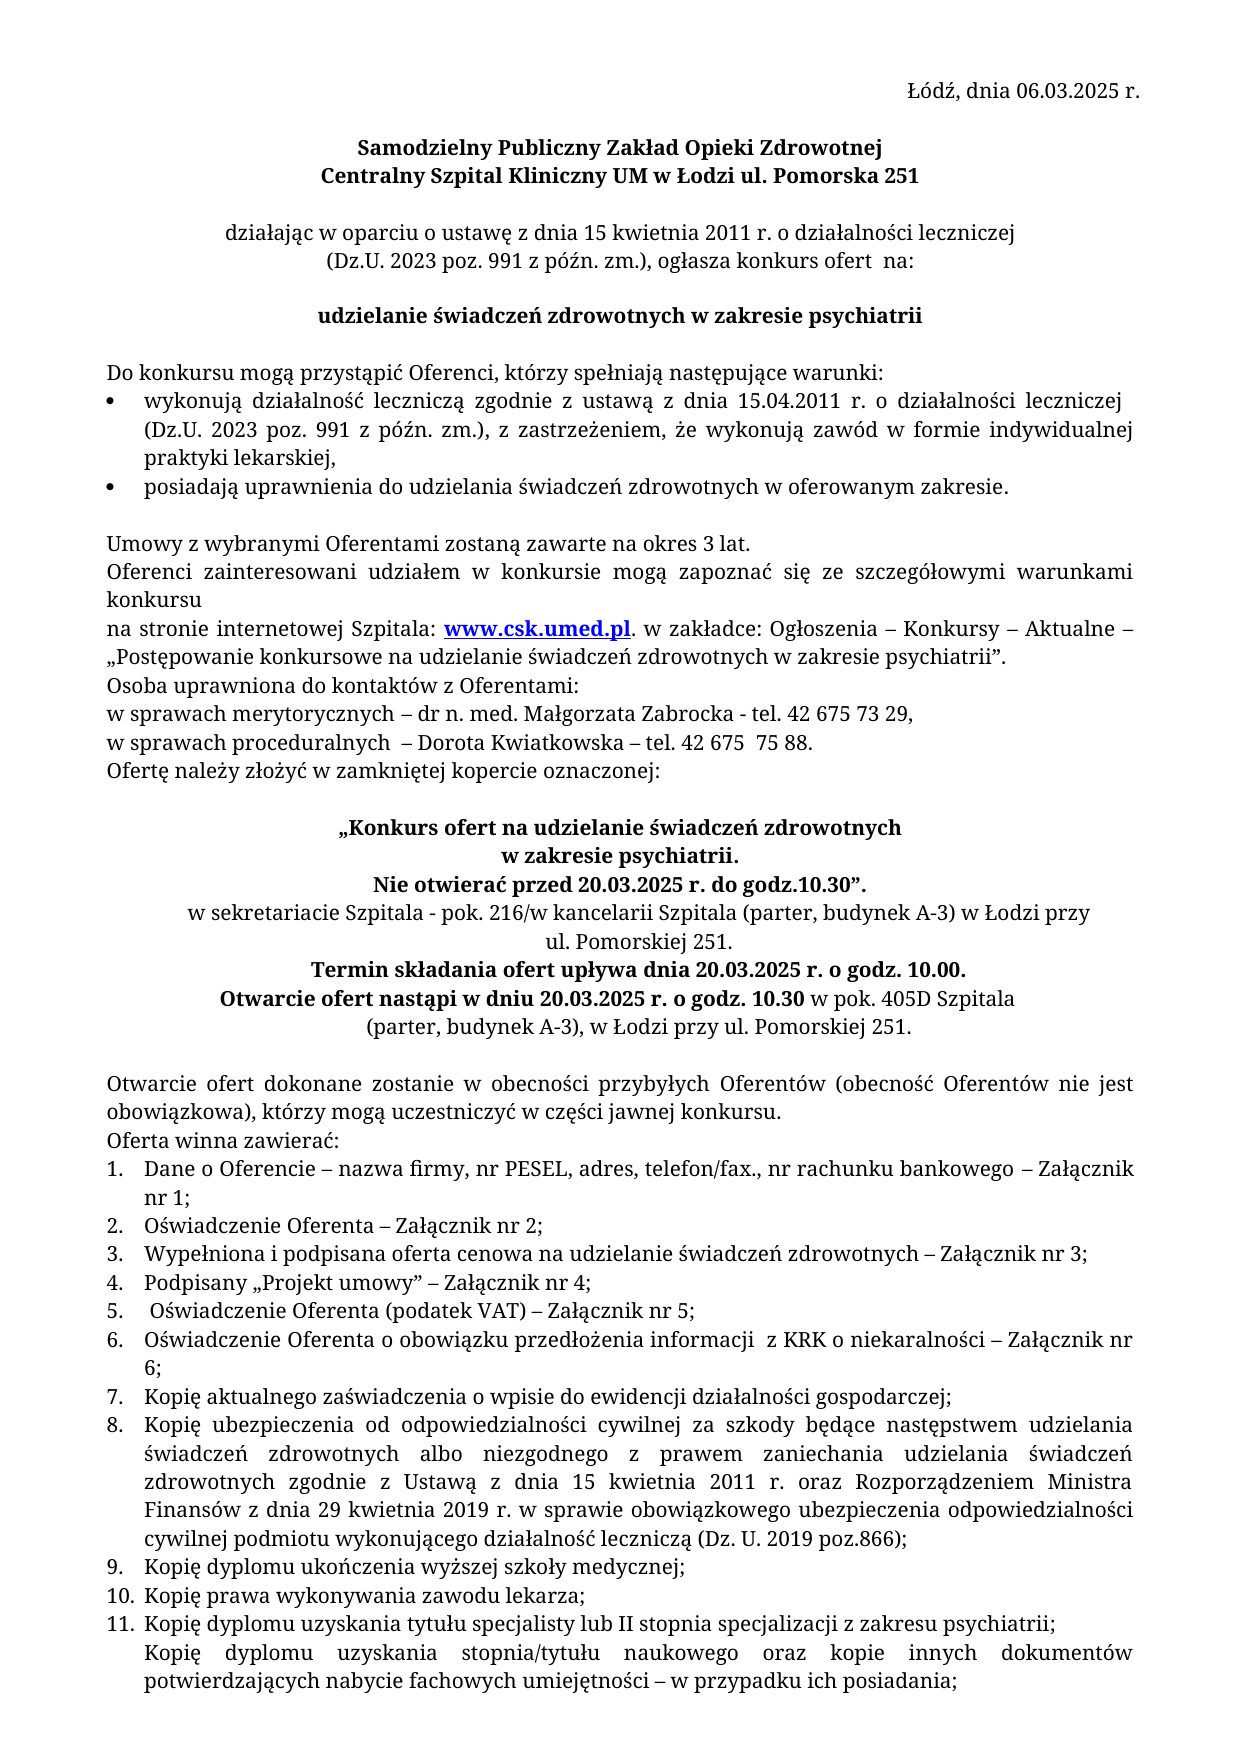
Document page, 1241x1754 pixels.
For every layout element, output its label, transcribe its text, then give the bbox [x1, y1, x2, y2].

list Oświadczenie Oferenta o obowiązku przedłożenia informacji z KRK o niekaralności – Załącznik nr 6; [106, 1325, 1134, 1382]
list posiadają uprawnienia do udzielania świadczeń zdrowotnych w oferowanym zakresie. [106, 472, 1134, 500]
list Kopię prawa wykonywania zawodu lekarza; [106, 1581, 1134, 1609]
text ul. Pomorskiej 251. [144, 927, 1134, 955]
text „Konkurs ofert na udzielanie świadczeń zdrowotnych [106, 813, 1134, 841]
text Do konkursu mogą przystąpić Oferenci, którzy spełniają następujące warunki: [106, 358, 1134, 386]
list wykonują działalność leczniczą zgodnie z ustawą z dnia 15.04.2011 r. o działalności leczniczej (Dz.U. 2023 poz. 991 z późn. zm.), z zastrzeżeniem, że wykonują zawód w formie indywidualnej praktyki lekarskiej, [106, 386, 1134, 472]
text Ofertę należy złożyć w zamkniętej kopercie oznaczonej: [106, 756, 1134, 784]
text Oferta winna zawierać: [106, 1126, 1134, 1154]
list Kopię dyplomu uzyskania tytułu specjalisty lub II stopnia specjalizacji z zakresu psychiatrii; [106, 1609, 1134, 1638]
text w sprawach proceduralnych – Dorota Kwiatkowska – tel. 42 675 75 88. [106, 728, 1134, 756]
text działając w oparciu o ustawę z dnia 15 kwietnia 2011 r. o działalności leczniczej (Dz.U. 2023 poz. 991 z późn. zm.), ogłasza konkurs ofert na: [106, 218, 1134, 301]
text w zakresie psychiatrii. [106, 841, 1134, 870]
list Oświadczenie Oferenta – Załącznik nr 2; [106, 1211, 1134, 1239]
text Kopię dyplomu uzyskania stopnia/tytułu naukowego oraz kopie innych dokumentów potwierdzających nabycie fachowych umiejętności – w przypadku ich posiadania; [144, 1638, 1134, 1694]
list Kopię dyplomu ukończenia wyższej szkoły medycznej; [106, 1552, 1134, 1581]
text Nie otwierać przed 20.03.2025 r. do godz.10.30”. [106, 870, 1134, 898]
list Kopię ubezpieczenia od odpowiedzialności cywilnej za szkody będące następstwem udzielania świadczeń zdrowotnych albo niezgodnego z prawem zaniechania udzielania świadczeń zdrowotnych zgodnie z Ustawą z dnia 15 kwietnia 2011 r. oraz Rozporządzeniem Ministra Finansów z dnia 29 kwietnia 2019 r. w sprawie obowiązkowego ubezpieczenia odpowiedzialności cywilnej podmiotu wykonującego działalność leczniczą (Dz. U. 2019 poz.866); [106, 1410, 1134, 1552]
text udzielanie świadczeń zdrowotnych w zakresie psychiatrii [106, 301, 1134, 329]
text Łódź, dnia 06.03.2025 r. [328, 76, 1140, 104]
text Otwarcie ofert nastąpi w dniu 20.03.2025 r. o godz. 10.30 w pok. 405D Szpitala (parter, budynek A-3), w Łodzi przy ul. Pomorskiej 251. [106, 984, 1134, 1041]
text Otwarcie ofert dokonane zostanie w obecności przybyłych Oferentów (obecność Oferentów nie jest obowiązkowa), którzy mogą uczestniczyć w części jawnej konkursu. [106, 1069, 1134, 1126]
text w sprawach merytorycznych – dr n. med. Małgorzata Zabrocka - tel. 42 675 73 29, [106, 699, 1134, 728]
text Termin składania ofert upływa dnia 20.03.2025 r. o godz. 10.00. [143, 955, 1134, 984]
text Samodzielny Publiczny Zakład Opieki Zdrowotnej [106, 133, 1134, 161]
list Wypełniona i podpisana oferta cenowa na udzielanie świadczeń zdrowotnych – Załącznik nr 3; [106, 1239, 1134, 1268]
text Oferenci zainteresowani udziałem w konkursie mogą zapoznać się ze szczegółowymi warunkami konkursu na stronie internetowej Szpitala: www.csk.umed.pl. w zakładce: Ogłoszenia – Konkursy – Aktualne – „Postępowanie konkursowe na udzielanie świadczeń zdrowotnych w zakresie psychiatrii”. [106, 557, 1134, 671]
text w sekretariacie Szpitala - pok. 216/w kancelarii Szpitala (parter, budynek A-3) w Łodzi przy [144, 898, 1134, 927]
list Kopię aktualnego zaświadczenia o wpisie do ewidencji działalności gospodarczej; [106, 1382, 1134, 1410]
list Podpisany „Projekt umowy” – Załącznik nr 4; [106, 1268, 1134, 1296]
list Oświadczenie Oferenta (podatek VAT) – Załącznik nr 5; [106, 1296, 1134, 1325]
text Centralny Szpital Kliniczny UM w Łodzi ul. Pomorska 251 [106, 161, 1134, 189]
list Dane o Oferencie – nazwa firmy, nr PESEL, adres, telefon/fax., nr rachunku bankowego – Załącznik nr 1; [106, 1154, 1134, 1211]
text Osoba uprawniona do kontaktów z Oferentami: [106, 671, 1134, 699]
text Umowy z wybranymi Oferentami zostaną zawarte na okres 3 lat. [106, 529, 1134, 557]
